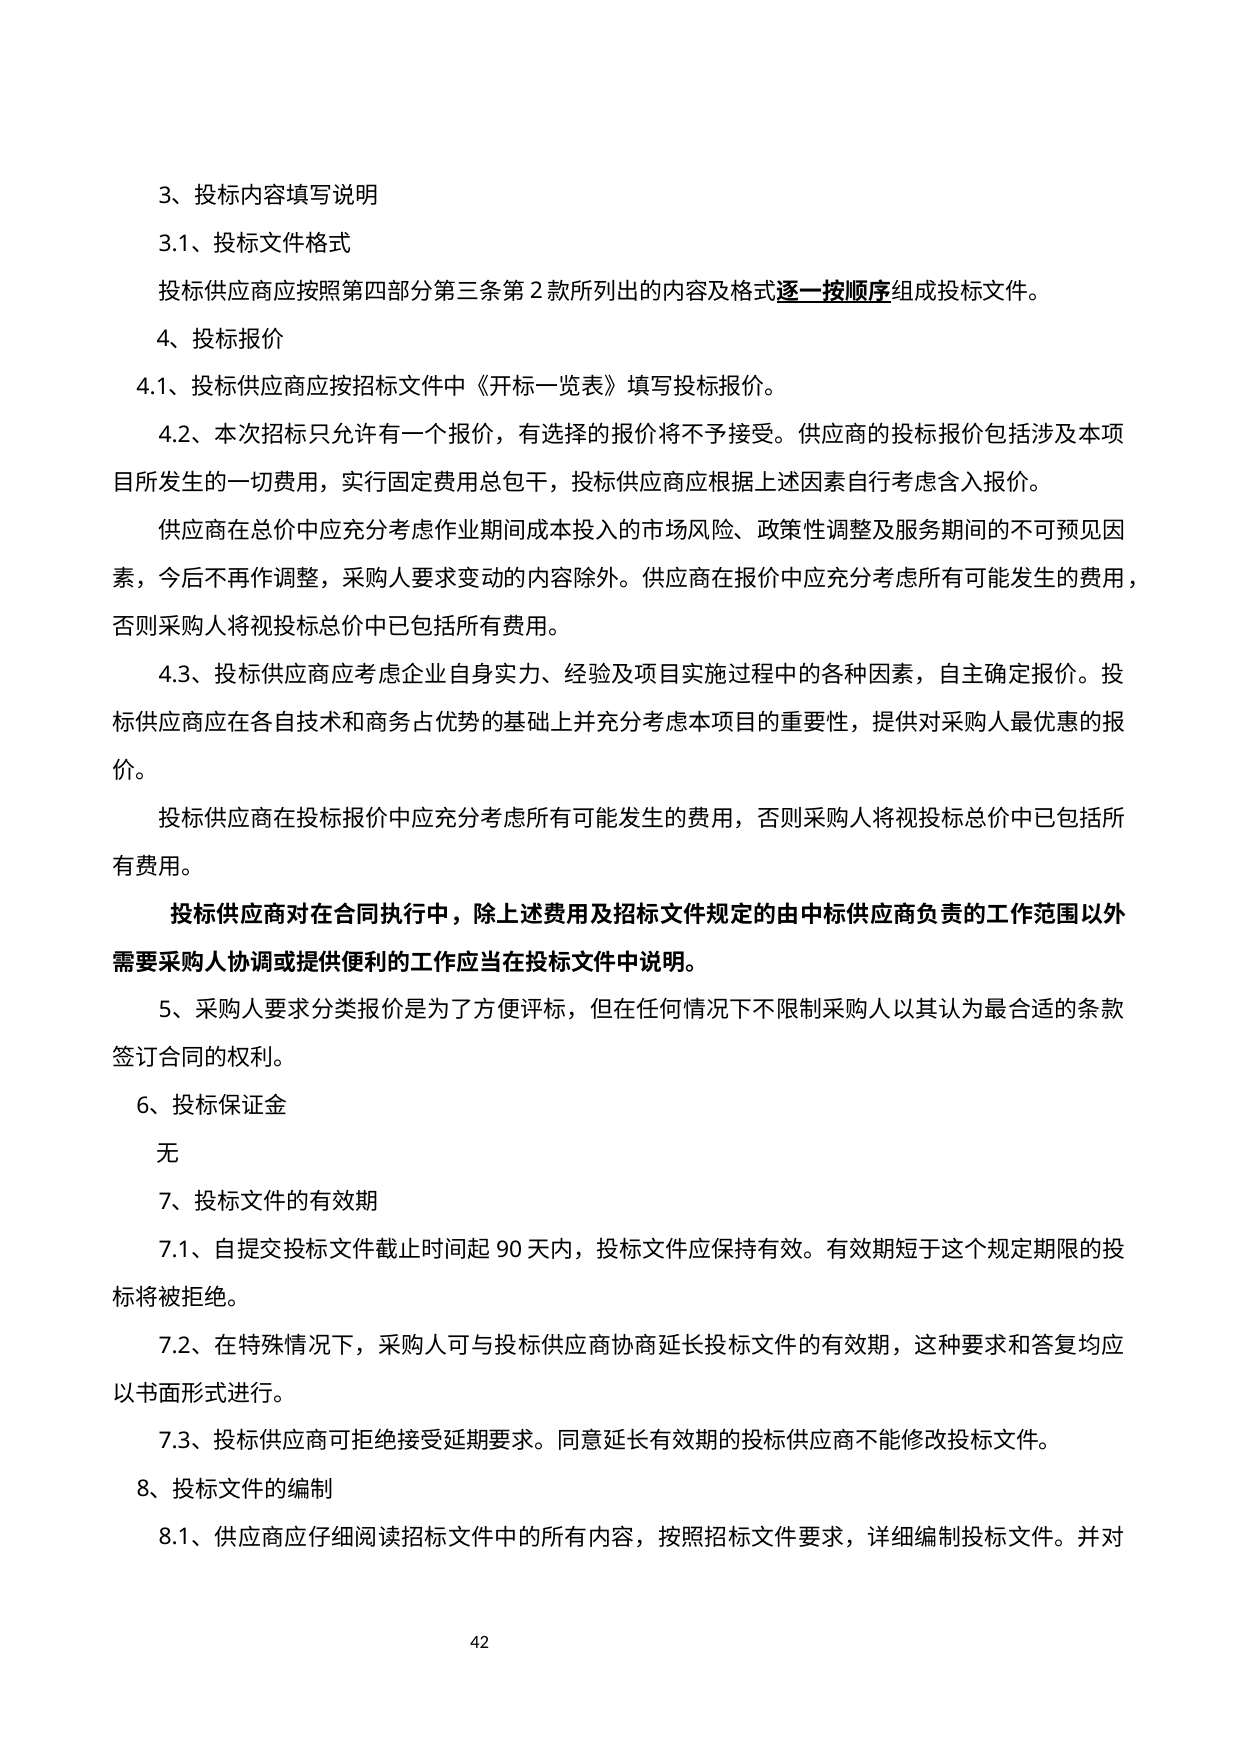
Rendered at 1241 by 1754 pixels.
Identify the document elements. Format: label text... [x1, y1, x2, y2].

text 7.2、在特殊情况下，采购人可与投标供应商协商延长投标文件的有效期，这种要求和答复均应以书面形式进行。 [112, 1312, 1128, 1408]
text 8、投标文件的编制 [112, 1456, 1128, 1504]
text 投标供应商应按照第四部分第三条第2款所列出的内容及格式逐一按顺序组成投标文件。 [112, 258, 1128, 306]
text 7、投标文件的有效期 [112, 1168, 1128, 1216]
text 3、投标内容填写说明 [112, 162, 1128, 210]
text 7.1、自提交投标文件截止时间起90天内，投标文件应保持有效。有效期短于这个规定期限的投标将被拒绝。 [112, 1216, 1128, 1312]
text 供应商在总价中应充分考虑作业期间成本投入的市场风险、政策性调整及服务期间的不可预见因素，今后不再作调整，采购人要求变动的内容除外。供应商在报价中应充分考虑所有可能发生的费用，否则采购人将视投标总价中已包括所有费用。 [112, 497, 1128, 641]
text 7.3、投标供应商可拒绝接受延期要求。同意延长有效期的投标供应商不能修改投标文件。 [112, 1408, 1128, 1456]
text 4.3、投标供应商应考虑企业自身实力、经验及项目实施过程中的各种因素，自主确定报价。投标供应商应在各自技术和商务占优势的基础上并充分考虑本项目的重要性，提供对采购人最优惠的报价。 [112, 641, 1128, 785]
text 无 [112, 1120, 1128, 1168]
text 5、采购人要求分类报价是为了方便评标，但在任何情况下不限制采购人以其认为最合适的条款签订合同的权利。 [112, 977, 1128, 1072]
text 4、投标报价 [112, 306, 1128, 354]
text 4.2、本次招标只允许有一个报价，有选择的报价将不予接受。供应商的投标报价包括涉及本项目所发生的一切费用，实行固定费用总包干，投标供应商应根据上述因素自行考虑含入报价。 [112, 402, 1128, 497]
text 投标供应商在投标报价中应充分考虑所有可能发生的费用，否则采购人将视投标总价中已包括所有费用。 [112, 785, 1128, 881]
text 投标供应商对在合同执行中，除上述费用及招标文件规定的由中标供应商负责的工作范围以外需要采购人协调或提供便利的工作应当在投标文件中说明。 [112, 881, 1128, 977]
text 4.1、投标供应商应按招标文件中《开标一览表》填写投标报价。 [112, 354, 1128, 402]
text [112, 1504, 1128, 1552]
text 6、投标保证金 [112, 1072, 1128, 1120]
text 3.1、投标文件格式 [112, 210, 1128, 258]
